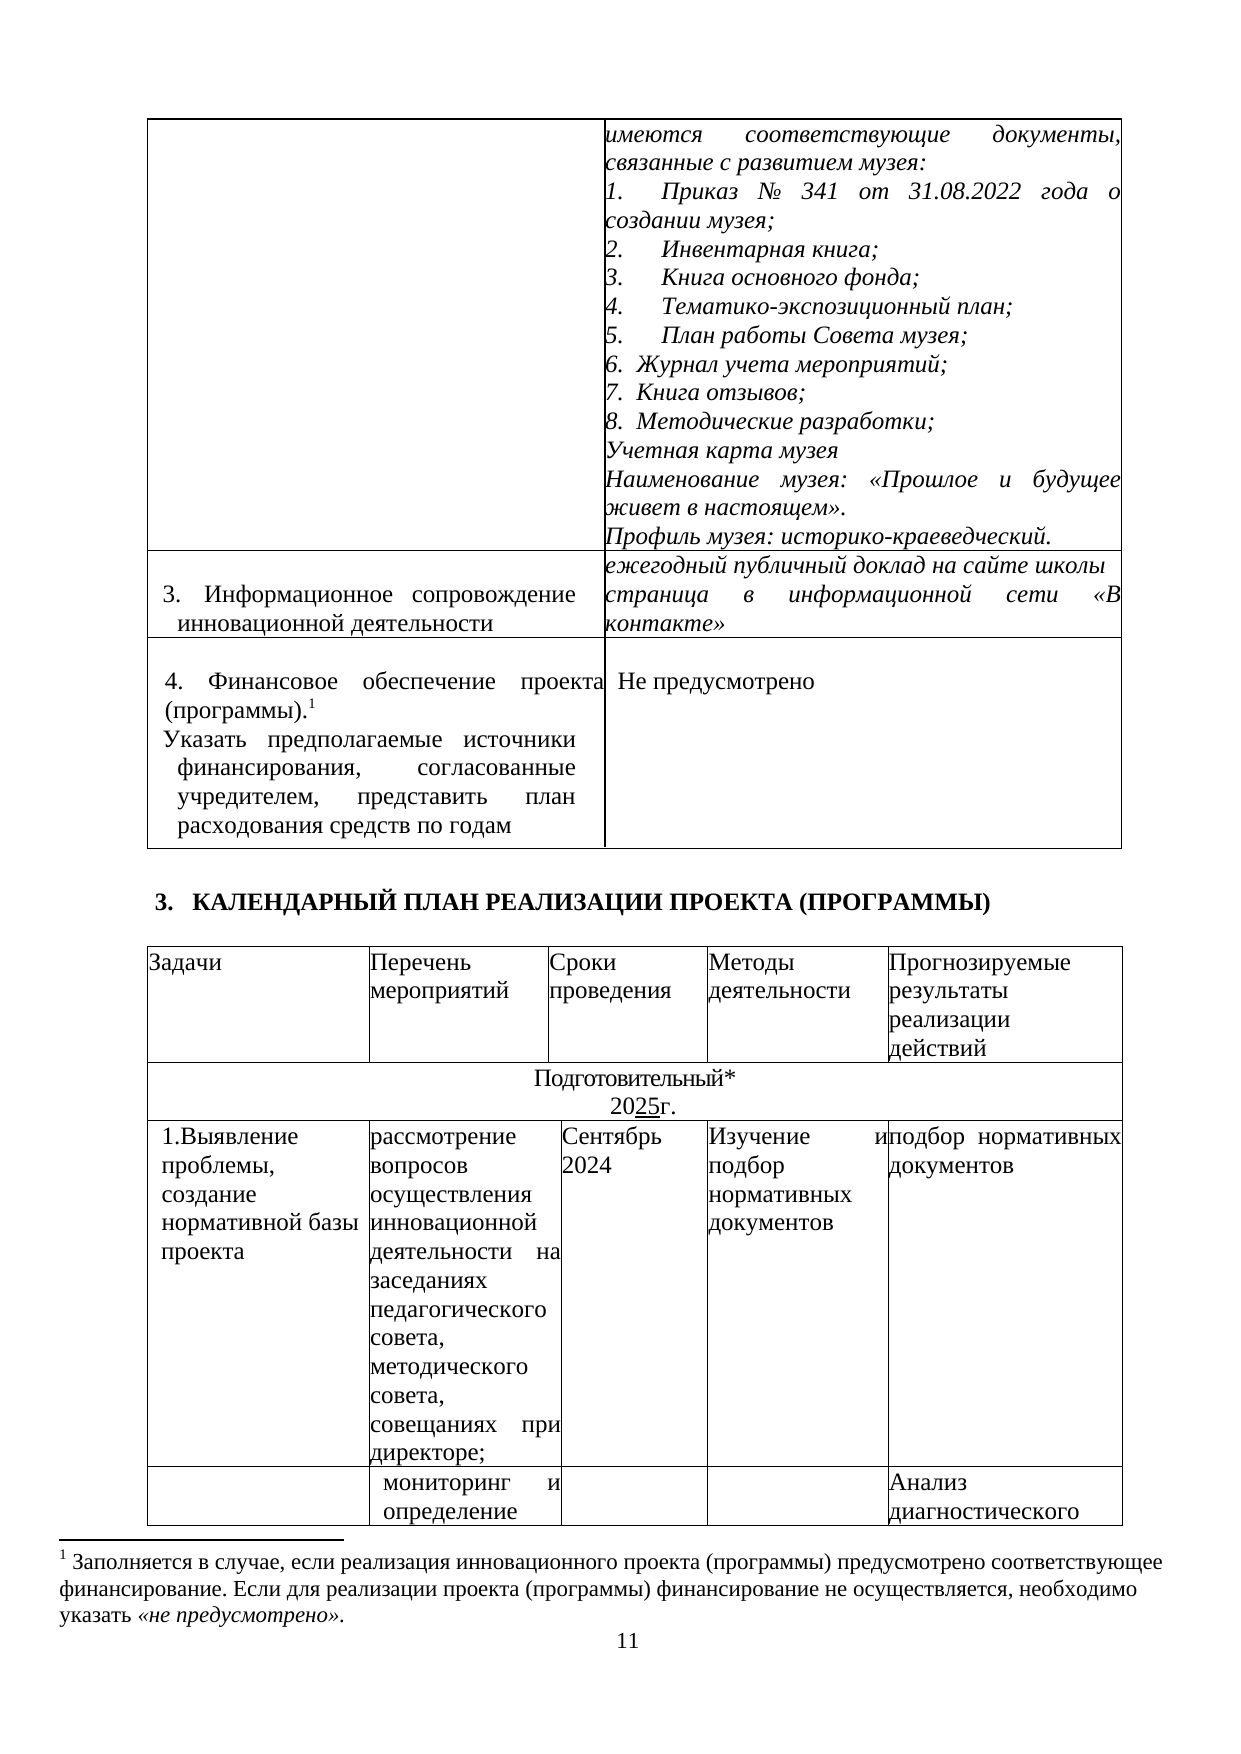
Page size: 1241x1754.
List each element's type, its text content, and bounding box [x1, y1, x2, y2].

table_cell рассмотрение вопросов осуществления инновационной деятельности на заседаниях педагогического совета, методического совета, совещаниях при директоре; [370, 1121, 561, 1466]
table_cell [889, 1467, 1122, 1525]
table_cell Подготовительный* 2025г. [148, 1063, 1122, 1120]
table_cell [562, 1467, 707, 1525]
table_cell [148, 1467, 369, 1525]
table_cell Изучение и подбор нормативных документов [708, 1121, 888, 1466]
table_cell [708, 1467, 888, 1525]
table_cell 3. Информационное сопровождение инновационной деятельности [148, 551, 604, 637]
list КАЛЕНДАРНЫЙ ПЛАН РЕАЛИЗАЦИИ ПРОЕКТА (ПРОГРАММЫ) [154, 887, 1196, 916]
table_header Сроки проведения [549, 947, 707, 1062]
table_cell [148, 120, 604, 550]
table_cell Не предусмотрено [606, 638, 1121, 847]
table_cell 4. Финансовое обеспечение проекта (программы). Указать предполагаемые источники финансирования, согласованные учредителем, представить план расходования средств по годам [148, 638, 604, 847]
table_cell подбор нормативных документов [889, 1121, 1122, 1466]
table_cell Сентябрь 2024 [562, 1121, 707, 1466]
table_header Методы деятельности [708, 947, 888, 1062]
table_header Прогнозируемые результаты реализации действий [889, 947, 1122, 1062]
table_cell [370, 1467, 561, 1525]
table_cell 1.Выявление проблемы, создание нормативной базы проекта [148, 1121, 369, 1466]
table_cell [606, 120, 1121, 550]
table_header Задачи [148, 947, 369, 1062]
table_header Перечень мероприятий [370, 947, 548, 1062]
table_cell ежегодный публичный доклад на сайте школы страница в информационной сети «В контакте» [606, 551, 1121, 637]
